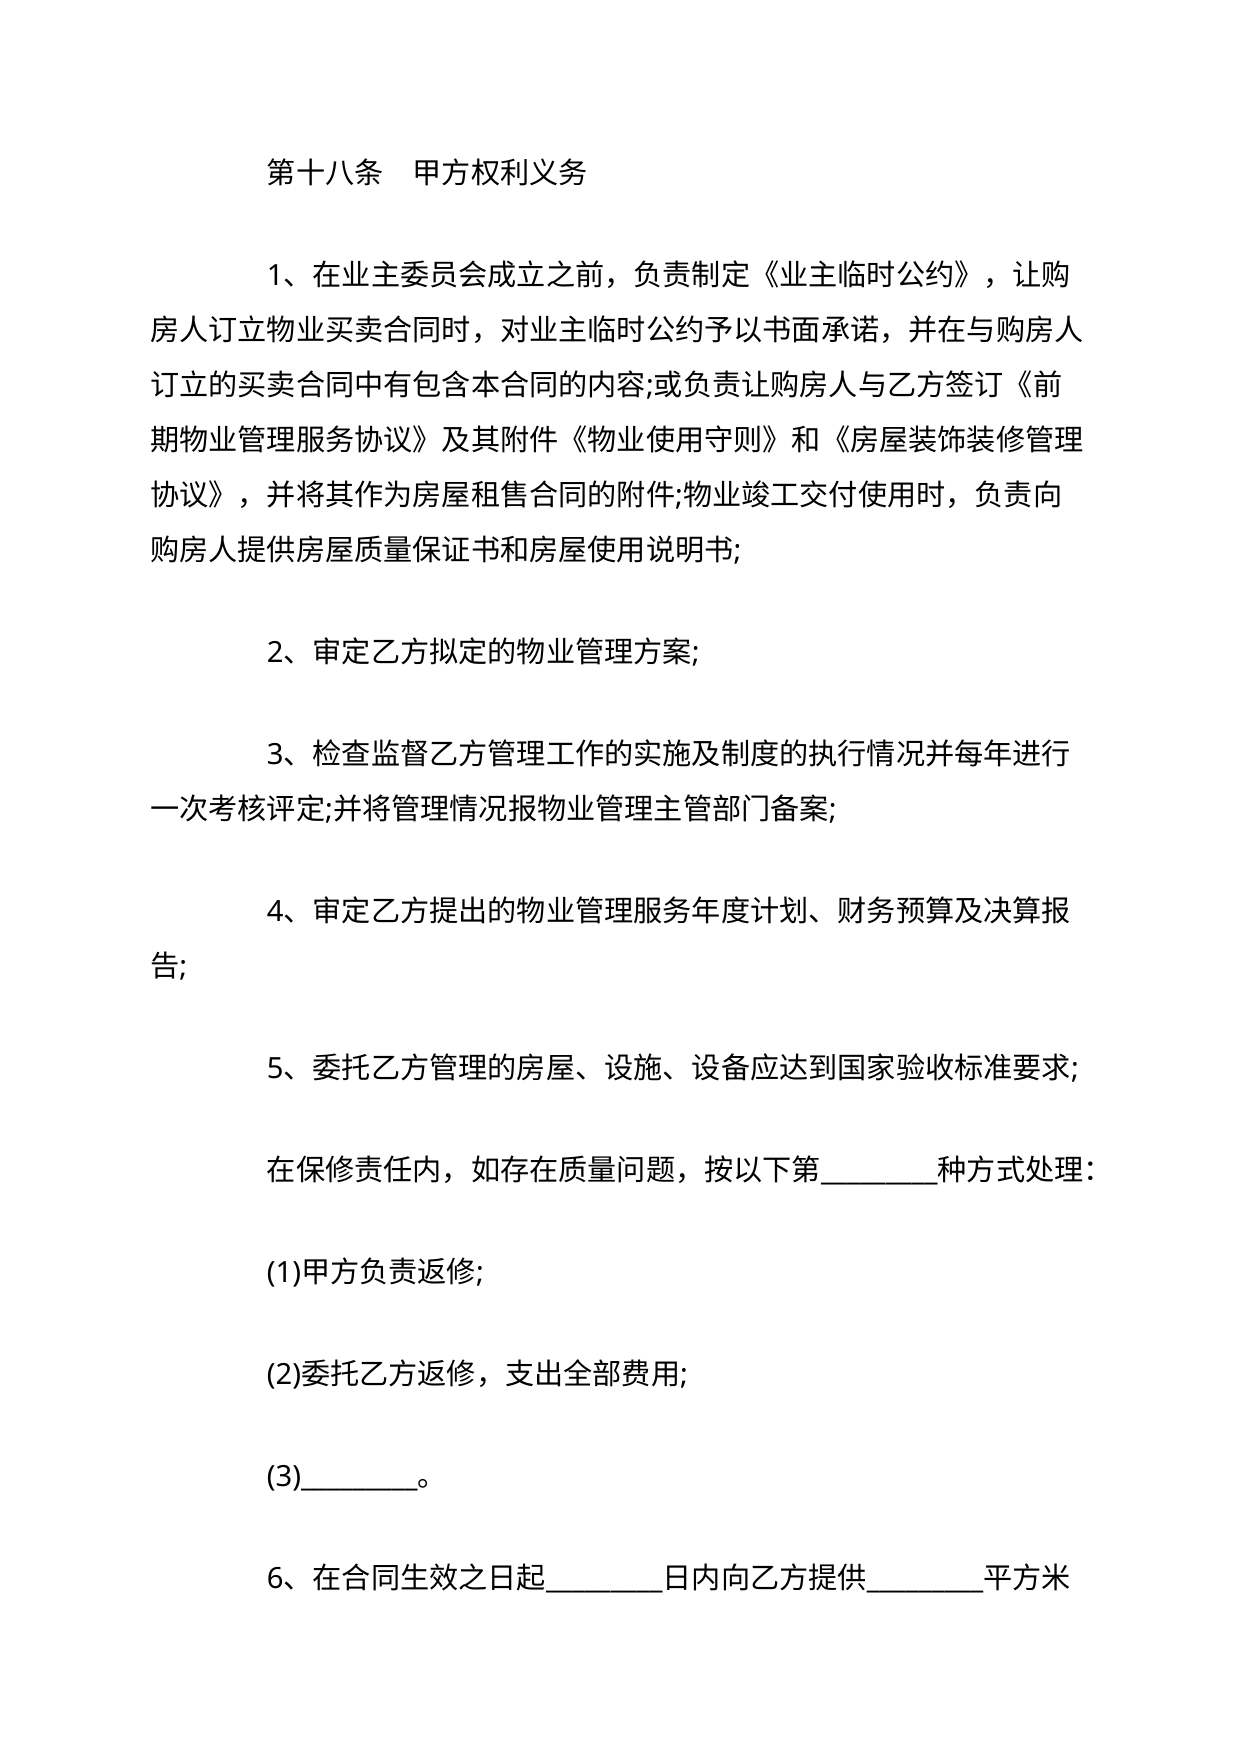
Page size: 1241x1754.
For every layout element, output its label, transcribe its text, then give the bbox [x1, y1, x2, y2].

text 3、检查监督乙方管理工作的实施及制度的执行情况并每年进行一次考核评定;并将管理情况报物业管理主管部门备案; [150, 731, 1090, 828]
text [150, 1554, 1090, 1597]
text 第十八条 甲方权利义务 [150, 150, 1090, 192]
text (2)委托乙方返修，支出全部费用; [150, 1350, 1090, 1393]
text 1、在业主委员会成立之前，负责制定《业主临时公约》，让购房人订立物业买卖合同时，对业主临时公约予以书面承诺，并在与购房人订立的买卖合同中有包含本合同的内容;或负责让购房人与乙方签订《前期物业管理服务协议》及其附件《物业使用守则》和《房屋装饰装修管理协议》，并将其作为房屋租售合同的附件;物业竣工交付使用时，负责向购房人提供房屋质量保证书和房屋使用说明书; [150, 252, 1090, 569]
text (3)_________。 [150, 1452, 1090, 1495]
text 在保修责任内，如存在质量问题，按以下第_________种方式处理： [150, 1146, 1090, 1189]
text 4、审定乙方提出的物业管理服务年度计划、财务预算及决算报告; [150, 887, 1090, 985]
text (1)甲方负责返修; [150, 1248, 1090, 1291]
text 2、审定乙方拟定的物业管理方案; [150, 628, 1090, 671]
text 5、委托乙方管理的房屋、设施、设备应达到国家验收标准要求; [150, 1044, 1090, 1087]
